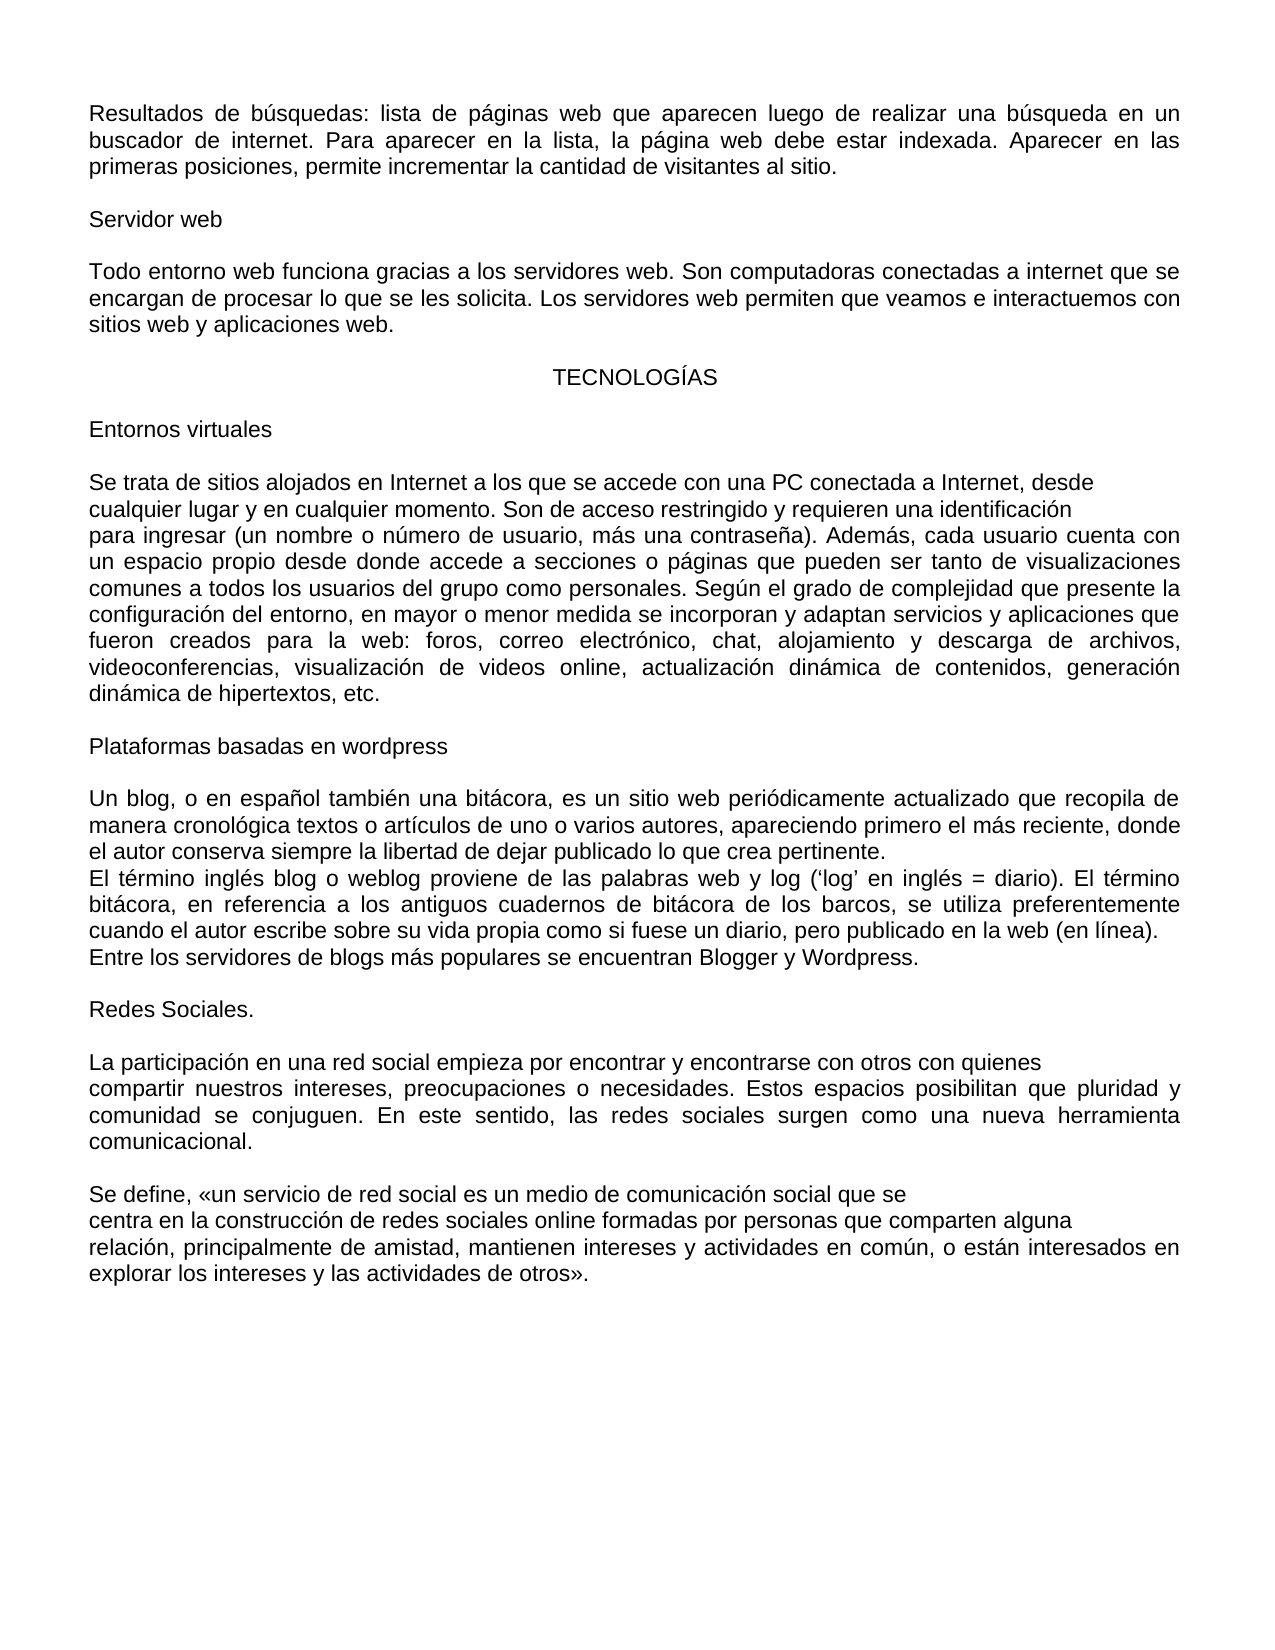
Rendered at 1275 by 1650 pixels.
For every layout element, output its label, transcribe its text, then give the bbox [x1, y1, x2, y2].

text para ingresar (un nombre o número de usuario, más una contraseña). Además, cada usuario cuenta con un espacio propio desde donde accede a secciones o páginas que pueden ser tanto de visualizaciones comunes a todos los usuarios del grupo como personales. Según el grado de complejidad que presente la configuración del entorno, en mayor o menor medida se incorporan y adaptan servicios y aplicaciones que fueron creados para la web: foros, correo electrónico, chat, alojamiento y descarga de archivos, videoconferencias, visualización de videos online, actualización dinámica de contenidos, generación dinámica de hipertextos, etc. [89, 522, 1181, 706]
text cualquier lugar y en cualquier momento. Son de acceso restringido y requieren una identificación [89, 496, 1181, 522]
text La participación en una red social empieza por encontrar y encontrarse con otros con quienes [89, 1049, 1181, 1075]
text Un blog, o en español también una bitácora, es un sitio web periódicamente actualizado que recopila de manera cronológica textos o artículos de uno o varios autores, apareciendo primero el más reciente, donde el autor conserva siempre la libertad de dejar publicado lo que crea pertinente. [89, 785, 1181, 864]
text TECNOLOGÍAS [89, 364, 1181, 390]
text relación, principalmente de amistad, mantienen intereses y actividades en común, o están interesados en explorar los intereses y las actividades de otros». [89, 1233, 1181, 1286]
text Se trata de sitios alojados en Internet a los que se accede con una PC conectada a Internet, desde [89, 469, 1181, 496]
text El término inglés blog o weblog proviene de las palabras web y log (‘log’ en inglés = diario). El término bitácora, en referencia a los antiguos cuadernos de bitácora de los barcos, se utiliza preferentemente cuando el autor escribe sobre su vida propia como si fuese un diario, pero publicado en la web (en línea). [89, 864, 1181, 943]
text Resultados de búsquedas: lista de páginas web que aparecen luego de realizar una búsqueda en un buscador de internet. Para aparecer en la lista, la página web debe estar indexada. Aparecer en las primeras posiciones, permite incrementar la cantidad de visitantes al sitio. [89, 100, 1181, 179]
text Plataformas basadas en wordpress [89, 733, 1181, 759]
text Se define, «un servicio de red social es un medio de comunicación social que se [89, 1181, 1181, 1207]
text Entre los servidores de blogs más populares se encuentran Blogger y Wordpress. [89, 943, 1181, 970]
text Todo entorno web funciona gracias a los servidores web. Son computadoras conectadas a internet que se encargan de procesar lo que se les solicita. Los servidores web permiten que veamos e interactuemos con sitios web y aplicaciones web. [89, 258, 1181, 337]
text compartir nuestros intereses, preocupaciones o necesidades. Estos espacios posibilitan que pluridad y comunidad se conjuguen. En este sentido, las redes sociales surgen como una nueva herramienta comunicacional. [89, 1075, 1181, 1154]
text Redes Sociales. [89, 996, 1181, 1023]
text Entornos virtuales [89, 416, 1181, 443]
text Servidor web [89, 206, 1181, 232]
text centra en la construcción de redes sociales online formadas por personas que comparten alguna [89, 1207, 1181, 1233]
